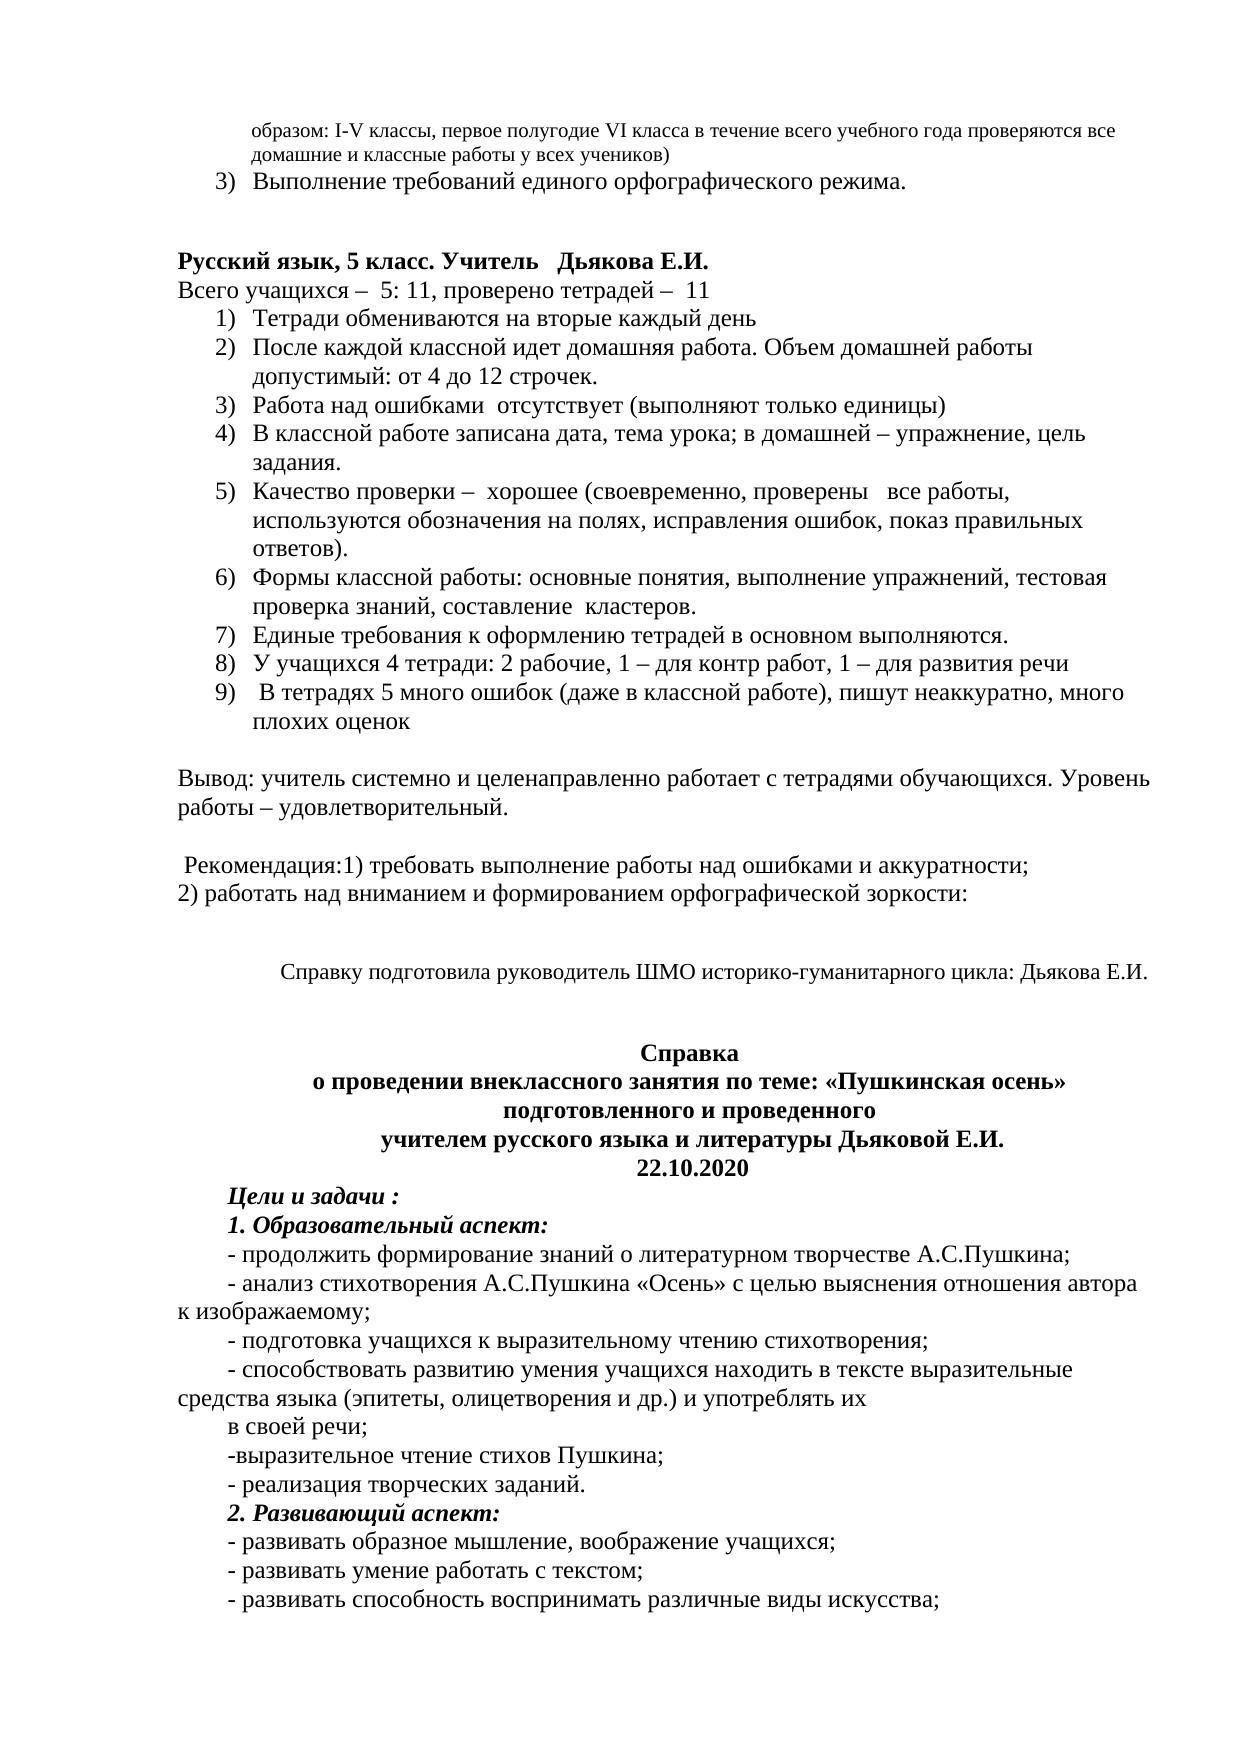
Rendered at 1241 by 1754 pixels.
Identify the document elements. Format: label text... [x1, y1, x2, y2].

list Формы классной работы: основные понятия, выполнение упражнений, тестовая проверка знаний, составление кластеров. [215, 562, 1152, 620]
list В тетрадях 5 много ошибок (даже в классной работе), пишут неаккуратно, много плохих оценок [215, 677, 1152, 735]
text - анализ стихотворения А.С.Пушкина «Осень» с целью выяснения отношения автора к изображаемому; [177, 1268, 1152, 1325]
text подготовленного и проведенного [177, 1095, 1152, 1124]
text - развивать умение работать с текстом; [177, 1555, 1152, 1584]
list Единые требования к оформлению тетрадей в основном выполняются. [215, 620, 1152, 648]
text в своей речи; [177, 1411, 1152, 1440]
list В классной работе записана дата, тема урока; в домашней – упражнение, цель задания. [215, 418, 1152, 476]
text Вывод: учитель системно и целенаправленно работает с тетрадями обучающихся. Уровень работы – удовлетворительный. [177, 763, 1152, 821]
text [251, 118, 1152, 166]
list Тетради обмениваются на вторые каждый день [215, 303, 1152, 332]
text о проведении внеклассного занятия по теме: «Пушкинская осень» [177, 1066, 1152, 1095]
text Русский язык, 5 класс. Учитель Дьякова Е.И. [177, 246, 1152, 275]
text учителем русского языка и литературы Дьяковой Е.И. [177, 1124, 1152, 1153]
text - развивать способность воспринимать различные виды искусства; [177, 1584, 1152, 1613]
text Всего учащихся – 5: 11, проверено тетрадей – 11 [177, 275, 1152, 303]
text 1. Образовательный аспект: [177, 1210, 1152, 1239]
text - способствовать развитию умения учащихся находить в тексте выразительные средства языка (эпитеты, олицетворения и др.) и употреблять их [177, 1354, 1152, 1411]
text - развивать образное мышление, воображение учащихся; [177, 1526, 1152, 1555]
list У учащихся 4 тетради: 2 рабочие, 1 – для контр работ, 1 – для развития речи [215, 648, 1152, 677]
list После каждой классной идет домашняя работа. Объем домашней работы допустимый: от 4 до 12 строчек. [215, 332, 1152, 390]
list Работа над ошибками отсутствует (выполняют только единицы) [215, 390, 1152, 418]
text 2) работать над вниманием и формированием орфографической зоркости: [177, 878, 1152, 907]
text Рекомендация:1) требовать выполнение работы над ошибками и аккуратности; [177, 850, 1152, 878]
text Цели и задачи : [177, 1181, 1152, 1210]
text Справка [177, 1038, 1152, 1066]
list Качество проверки – хорошее (своевременно, проверены все работы, используются обозначения на полях, исправления ошибок, показ правильных ответов). [215, 476, 1152, 562]
list Выполнение требований единого орфографического режима. [215, 166, 1152, 195]
text - подготовка учащихся к выразительному чтению стихотворения; [177, 1325, 1152, 1354]
text 2. Развивающий аспект: [177, 1498, 1152, 1526]
text Справку подготовила руководитель ШМО историко-гуманитарного цикла: Дьякова Е.И. [177, 958, 1152, 985]
text -выразительное чтение стихов Пушкина; [177, 1440, 1152, 1469]
text - реализация творческих заданий. [177, 1469, 1152, 1498]
text 22.10.2020 [177, 1153, 1152, 1181]
text - продолжить формирование знаний о литературном творчестве А.С.Пушкина; [177, 1239, 1152, 1268]
